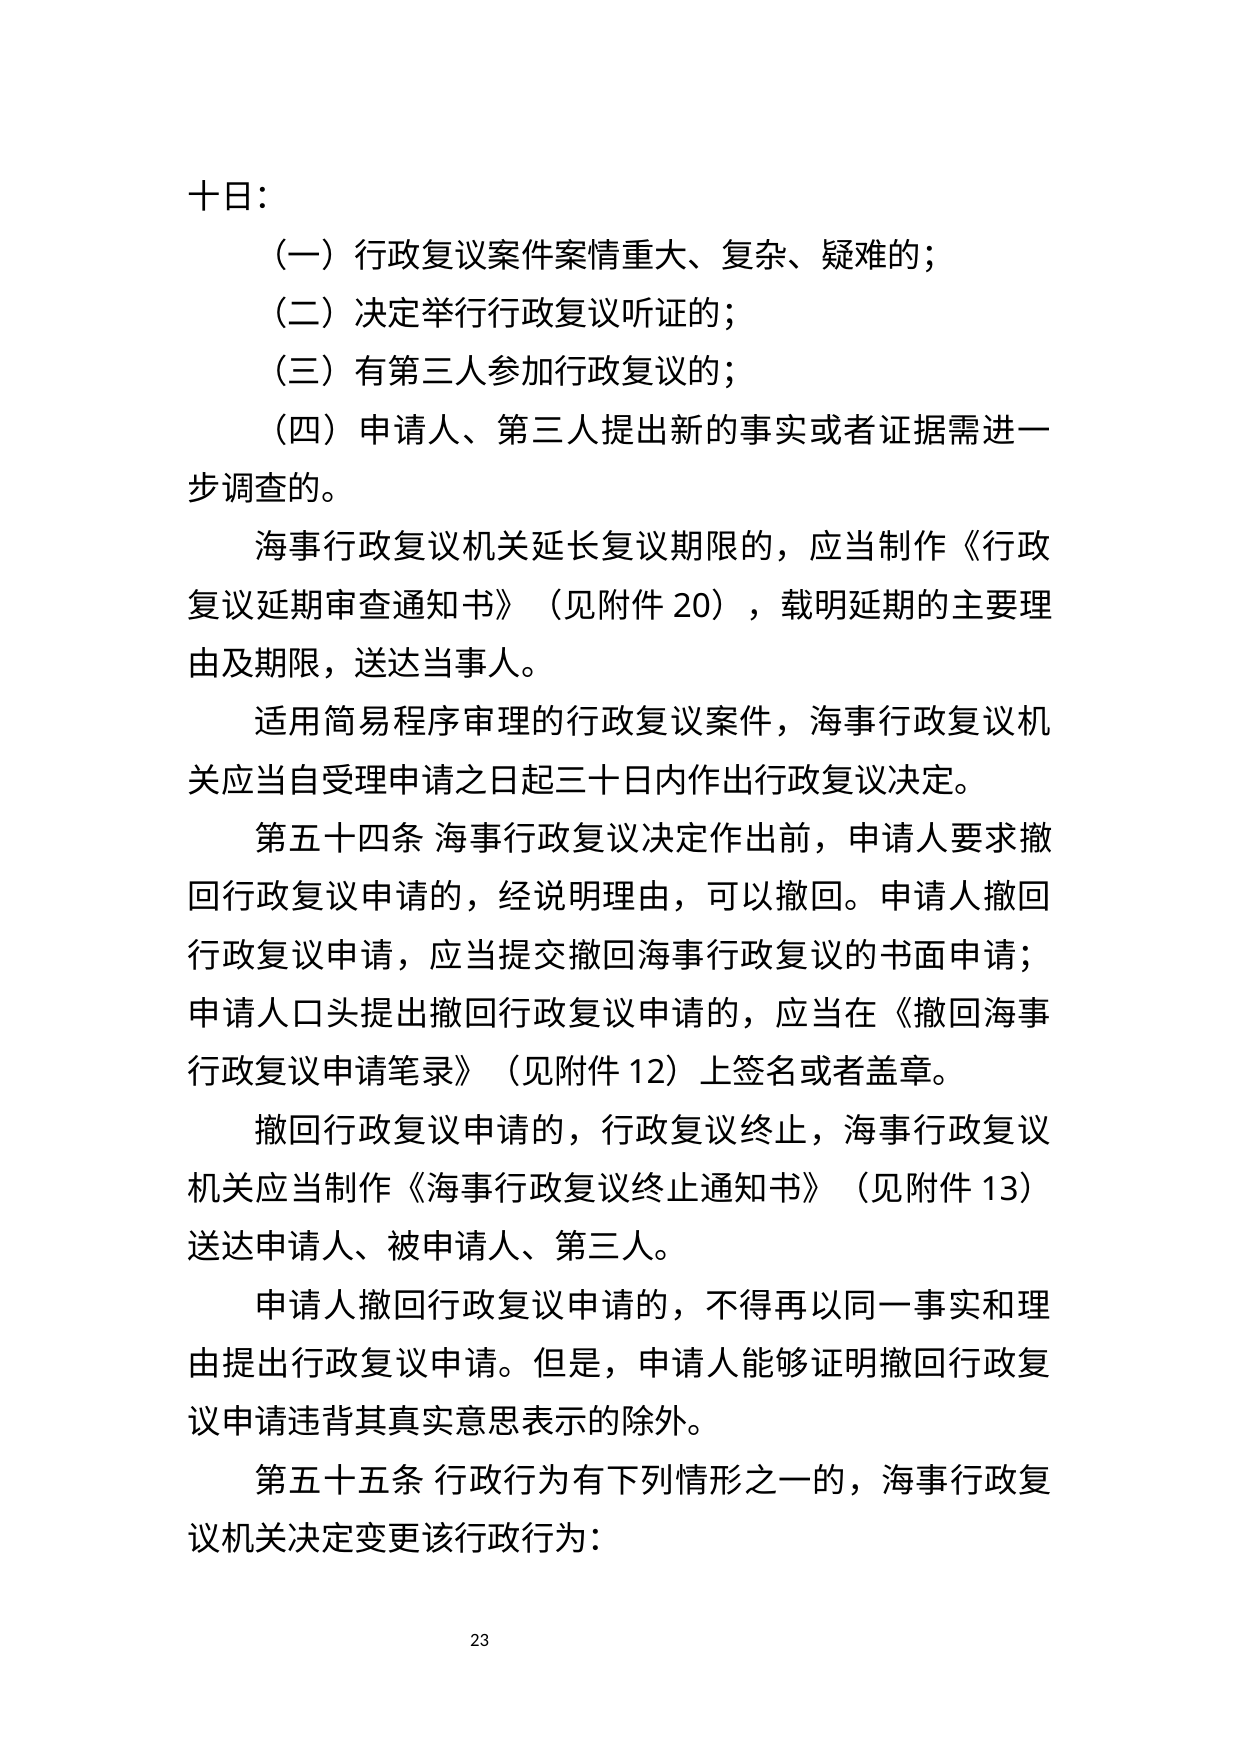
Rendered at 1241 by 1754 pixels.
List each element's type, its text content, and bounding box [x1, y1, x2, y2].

text 撤回行政复议申请的，行政复议终止，海事行政复议机关应当制作《海事行政复议终止通知书》（见附件13）送达申请人、被申请人、第三人。 [187, 1095, 1053, 1270]
text （三）有第三人参加行政复议的； [187, 337, 1053, 395]
text 适用简易程序审理的行政复议案件，海事行政复议机关应当自受理申请之日起三十日内作出行政复议决定。 [187, 687, 1053, 804]
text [187, 162, 1053, 220]
text 申请人撤回行政复议申请的，不得再以同一事实和理由提出行政复议申请。但是，申请人能够证明撤回行政复议申请违背其真实意思表示的除外。 [187, 1270, 1053, 1445]
text （一）行政复议案件案情重大、复杂、疑难的； [187, 220, 1053, 279]
text 第五十五条 行政行为有下列情形之一的，海事行政复议机关决定变更该行政行为： [187, 1445, 1053, 1562]
text （四）申请人、第三人提出新的事实或者证据需进一步调查的。 [187, 395, 1053, 512]
text 海事行政复议机关延长复议期限的，应当制作《行政复议延期审查通知书》（见附件20），载明延期的主要理由及期限，送达当事人。 [187, 512, 1053, 687]
text （二）决定举行行政复议听证的； [187, 279, 1053, 337]
text 第五十四条 海事行政复议决定作出前，申请人要求撤回行政复议申请的，经说明理由，可以撤回。申请人撤回行政复议申请，应当提交撤回海事行政复议的书面申请；申请人口头提出撤回行政复议申请的，应当在《撤回海事行政复议申请笔录》（见附件12）上签名或者盖章。 [187, 804, 1053, 1095]
